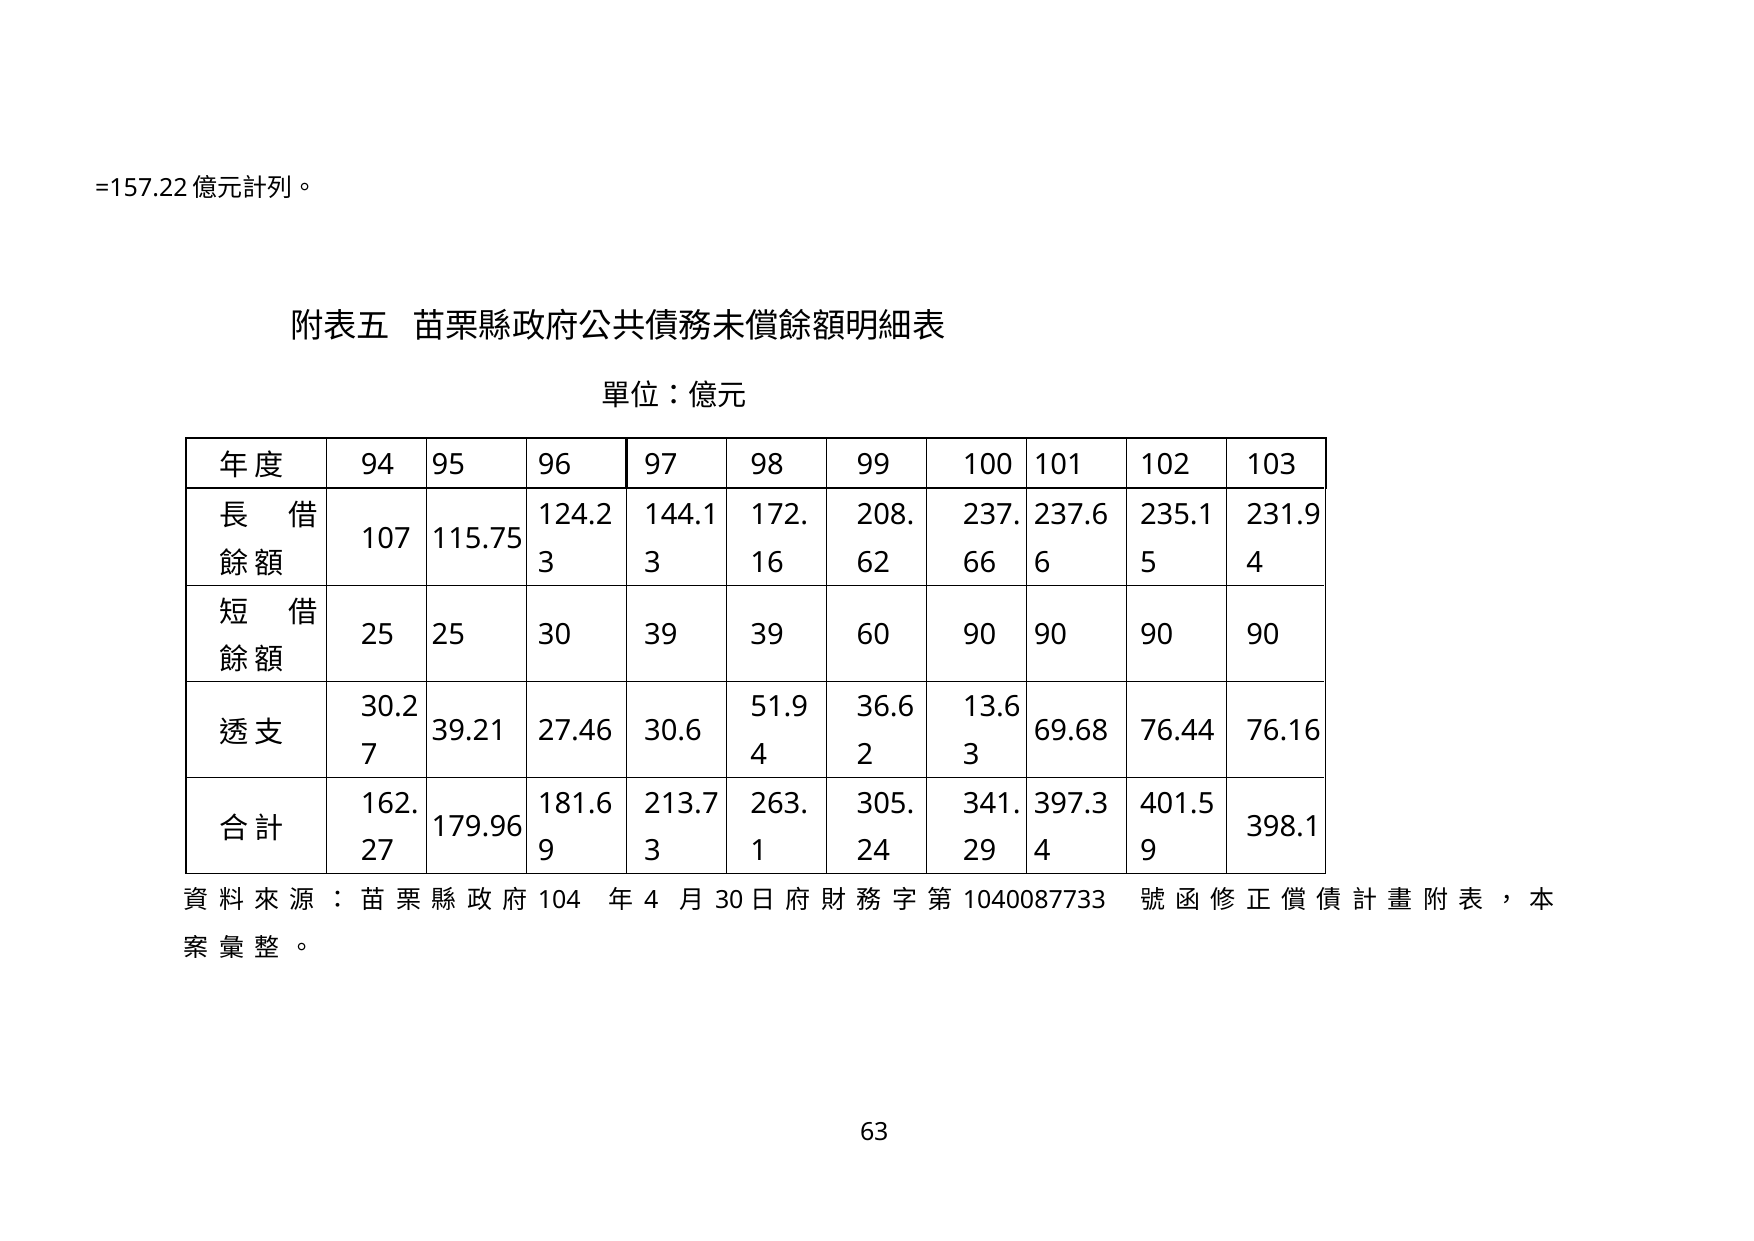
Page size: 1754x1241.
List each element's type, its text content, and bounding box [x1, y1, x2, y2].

table_cell 30 [527, 586, 626, 681]
table_cell 235.15 [1127, 489, 1226, 584]
table_cell 39.21 [427, 682, 526, 777]
table_cell 90 [1227, 585, 1325, 681]
table_header 100 [927, 439, 1026, 487]
table_cell 115.75 [427, 489, 526, 584]
table_header 99 [827, 439, 926, 487]
table_cell 237.66 [927, 489, 1026, 584]
table_cell 341.29 [927, 778, 1026, 873]
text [79, 168, 1680, 204]
table_cell 39 [627, 586, 726, 681]
table_cell 305.24 [827, 778, 926, 873]
table_cell 401.59 [1127, 778, 1226, 873]
text 附表五 苗栗縣政府公共債務未償餘額明細表 [183, 299, 1565, 347]
table_cell 107 [327, 489, 426, 584]
table_header 年度 [187, 439, 326, 487]
table_cell 144.13 [627, 489, 726, 584]
table_cell 51.94 [727, 682, 826, 777]
table_header 102 [1127, 439, 1226, 487]
table_cell 76.16 [1227, 681, 1325, 777]
table_cell 213.73 [627, 778, 726, 873]
table_cell 30.6 [627, 682, 726, 777]
table_cell 60 [827, 586, 926, 681]
table_header 98 [727, 439, 826, 487]
table_header 97 [628, 439, 726, 487]
subtitle 資料來源：苗栗縣政府104年4月30日府財務字第1040087733號函修正償債計畫附表，本案彙整。 [183, 874, 1565, 969]
table_header 95 [427, 439, 526, 487]
table_cell 36.62 [827, 682, 926, 777]
table_cell 398.1 [1227, 777, 1325, 873]
text 單位：億元 [183, 371, 1565, 413]
table_cell 124.23 [527, 489, 626, 584]
table_cell 長借餘額 [187, 489, 326, 584]
table_cell 90 [1027, 586, 1126, 681]
table_cell 231.94 [1227, 487, 1325, 584]
table_cell 181.69 [527, 778, 626, 873]
table_cell 13.63 [927, 682, 1026, 777]
table_cell 172.16 [727, 489, 826, 584]
table_cell 237.66 [1027, 489, 1126, 584]
table_cell 90 [1127, 586, 1226, 681]
table_cell 25 [327, 586, 426, 681]
table_cell 39 [727, 586, 826, 681]
table_cell 合計 [187, 778, 326, 873]
table_cell 208.62 [827, 489, 926, 584]
table_cell 透支 [187, 682, 326, 777]
table_cell 162.27 [327, 778, 426, 873]
table_cell 179.96 [427, 778, 526, 873]
table_header 101 [1027, 439, 1126, 487]
table_cell 30.27 [327, 682, 426, 777]
table_cell 76.44 [1127, 682, 1226, 777]
table_cell 90 [927, 586, 1026, 681]
table_header 96 [527, 439, 625, 487]
table_cell 397.34 [1027, 778, 1126, 873]
table_cell 短借餘額 [187, 586, 326, 681]
table_cell 263.1 [727, 778, 826, 873]
table_cell 25 [427, 586, 526, 681]
table_cell 69.68 [1027, 682, 1126, 777]
table_cell 27.46 [527, 682, 626, 777]
table_header 94 [327, 439, 426, 487]
table_header 103 [1227, 439, 1325, 487]
